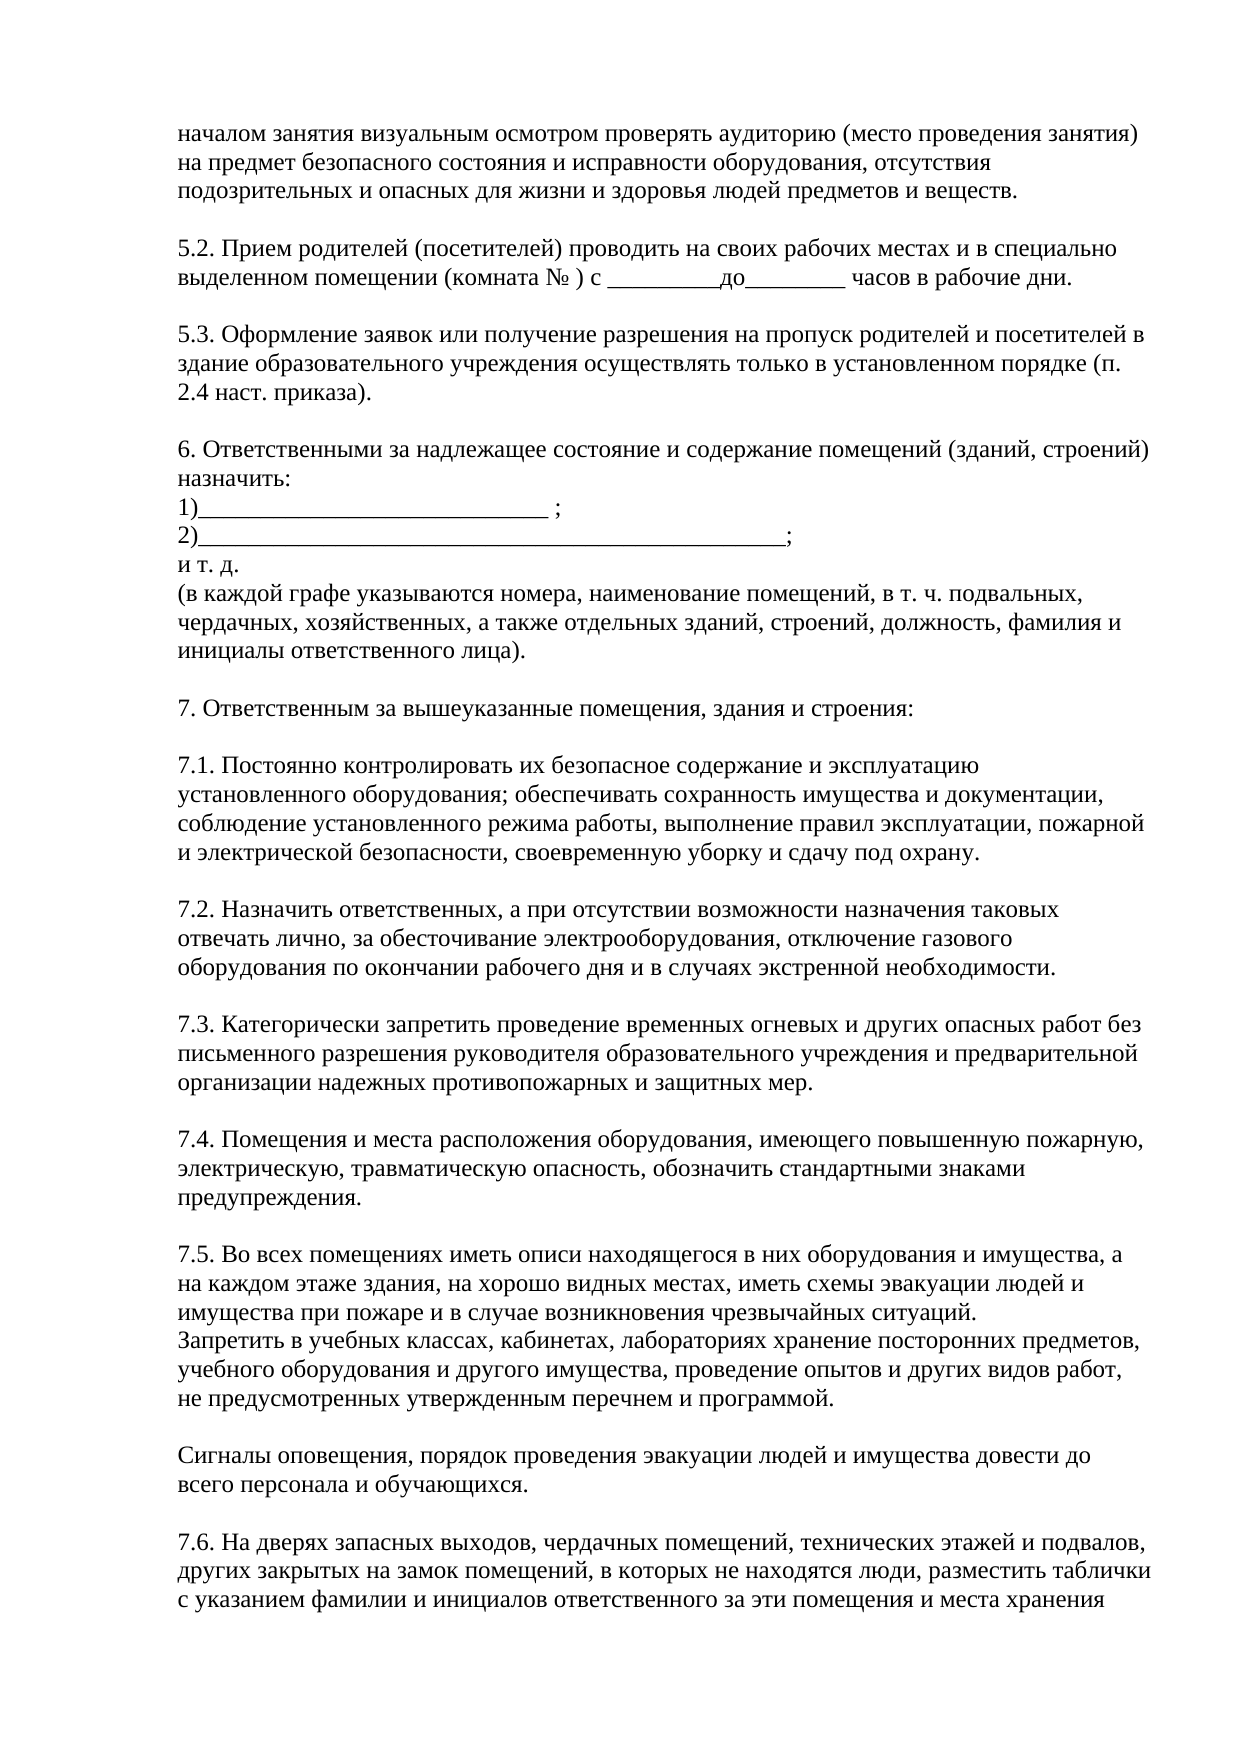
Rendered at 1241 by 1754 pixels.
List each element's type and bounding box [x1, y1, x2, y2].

text [177, 118, 1152, 1613]
